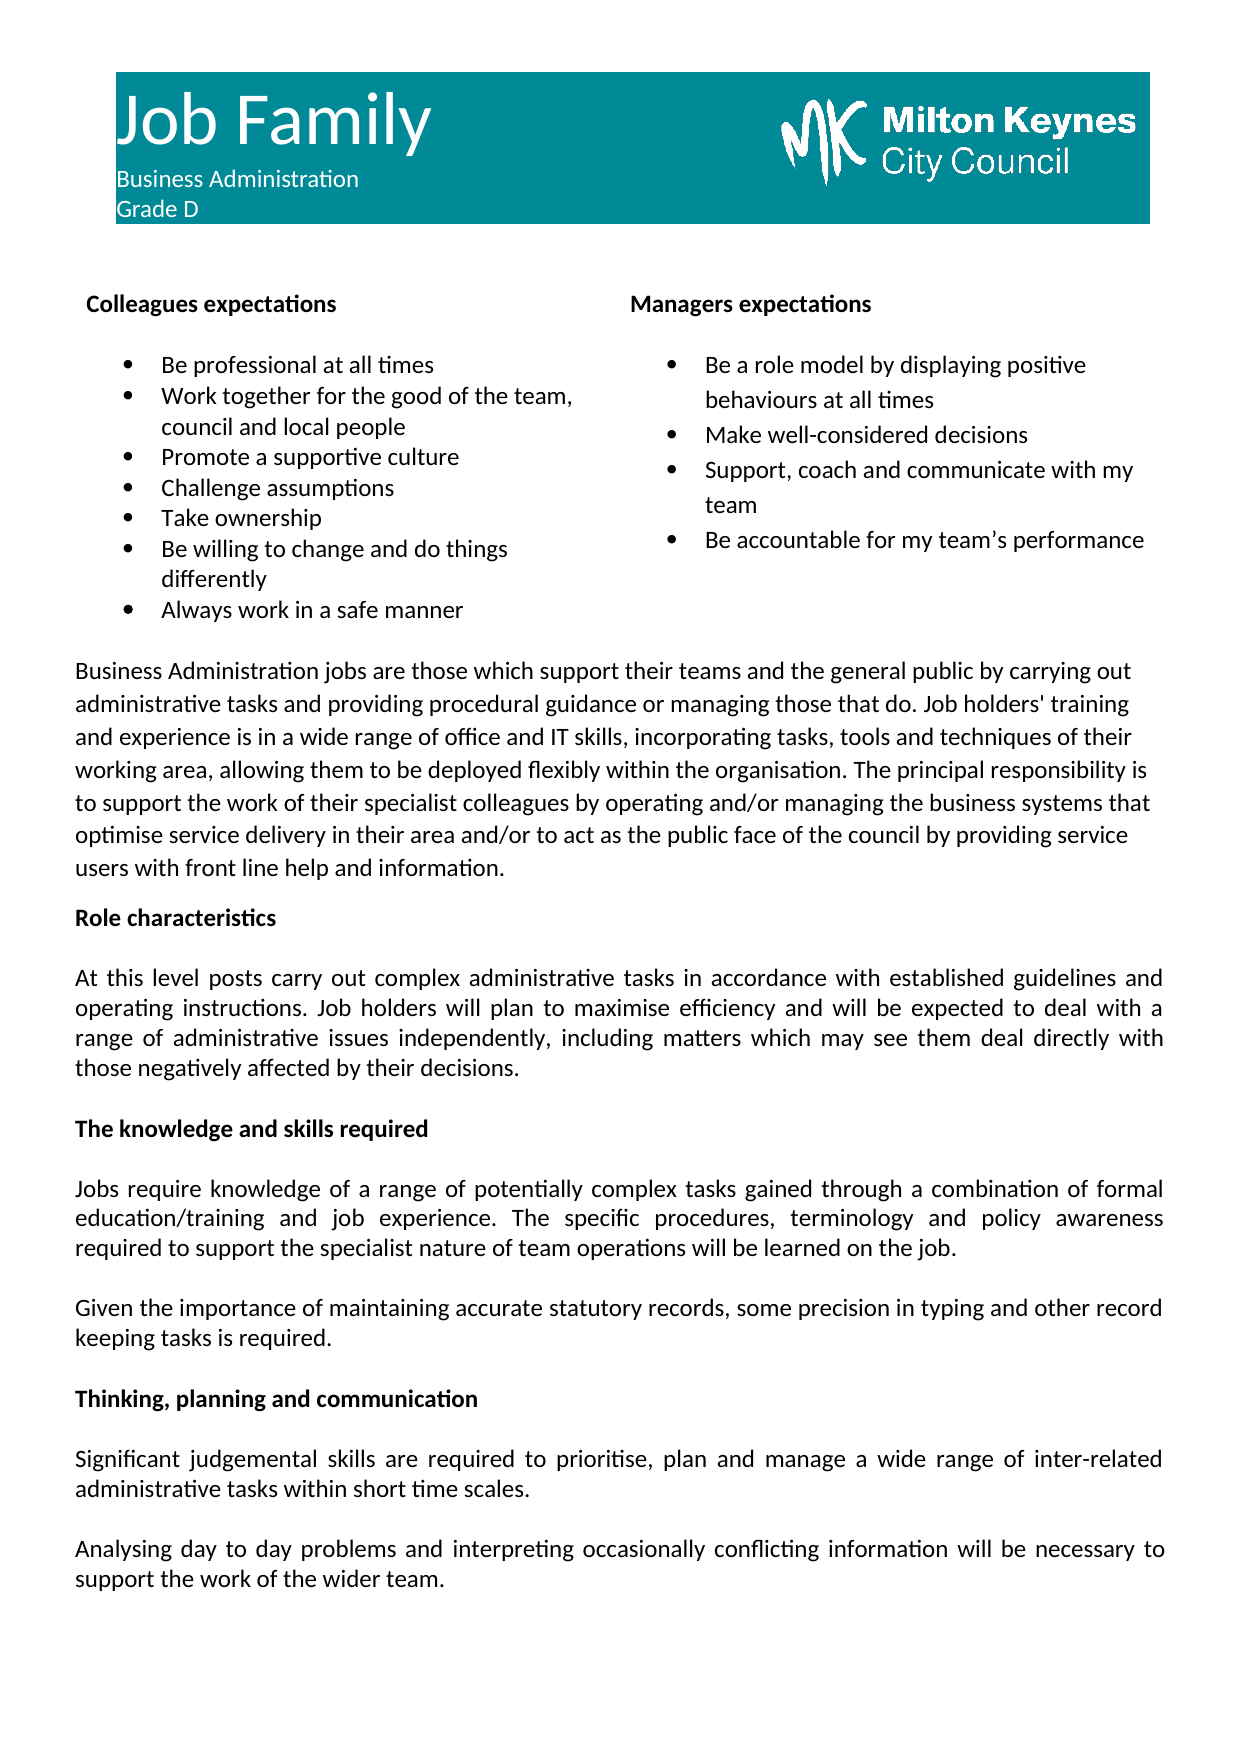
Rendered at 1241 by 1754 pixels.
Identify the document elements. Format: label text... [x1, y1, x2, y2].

text Analysing day to day problems and interpreting occasionally conflicting information will be necessary to support the work of the wider team. [75, 1533, 1165, 1593]
table_header Colleagues expectations Be professional at all times Work together for the good of the team, council and local people Promote a supportive culture Challenge assumptions Take ownership Be willing to change and do things differently Always work in a safe manner [75, 289, 618, 655]
text Business Administration jobs are those which support their teams and the general public by carrying out administrative tasks and providing procedural guidance or managing those that do. Job holders' training and experience is in a wide range of office and IT skills, incorporating tasks, tools and techniques of their working area, allowing them to be deployed flexibly within the organisation. The principal responsibility is to support the work of their specialist colleagues by operating and/or managing the business systems that optimise service delivery in their area and/or to act as the public face of the council by providing service users with front line help and information. [75, 655, 1165, 883]
table_header Managers expectations Be a role model by displaying positive behaviours at all times Make well-considered decisions Support, coach and communicate with my team Be accountable for my team’s performance [619, 289, 1162, 655]
text Significant judgemental skills are required to prioritise, plan and manage a wide range of inter-related administrative tasks within short time scales. [75, 1444, 1165, 1504]
subtitle Thinking, planning and communication [75, 1383, 1165, 1414]
text At this level posts carry out complex administrative tasks in accordance with established guidelines and operating instructions. Job holders will plan to maximise efficiency and will be expected to deal with a range of administrative issues independently, including matters which may see them deal directly with those negatively affected by their decisions. [75, 963, 1165, 1083]
subtitle Role characteristics [75, 902, 1165, 933]
text Jobs require knowledge of a range of potentially complex tasks gained through a combination of formal education/training and job experience. The specific procedures, terminology and policy awareness required to support the specialist nature of team operations will be learned on the job. [75, 1173, 1165, 1263]
subtitle The knowledge and skills required [75, 1113, 1165, 1144]
picture [781, 98, 1136, 187]
text Given the importance of maintaining accurate statutory records, some precision in typing and other record keeping tasks is required. [75, 1293, 1165, 1353]
